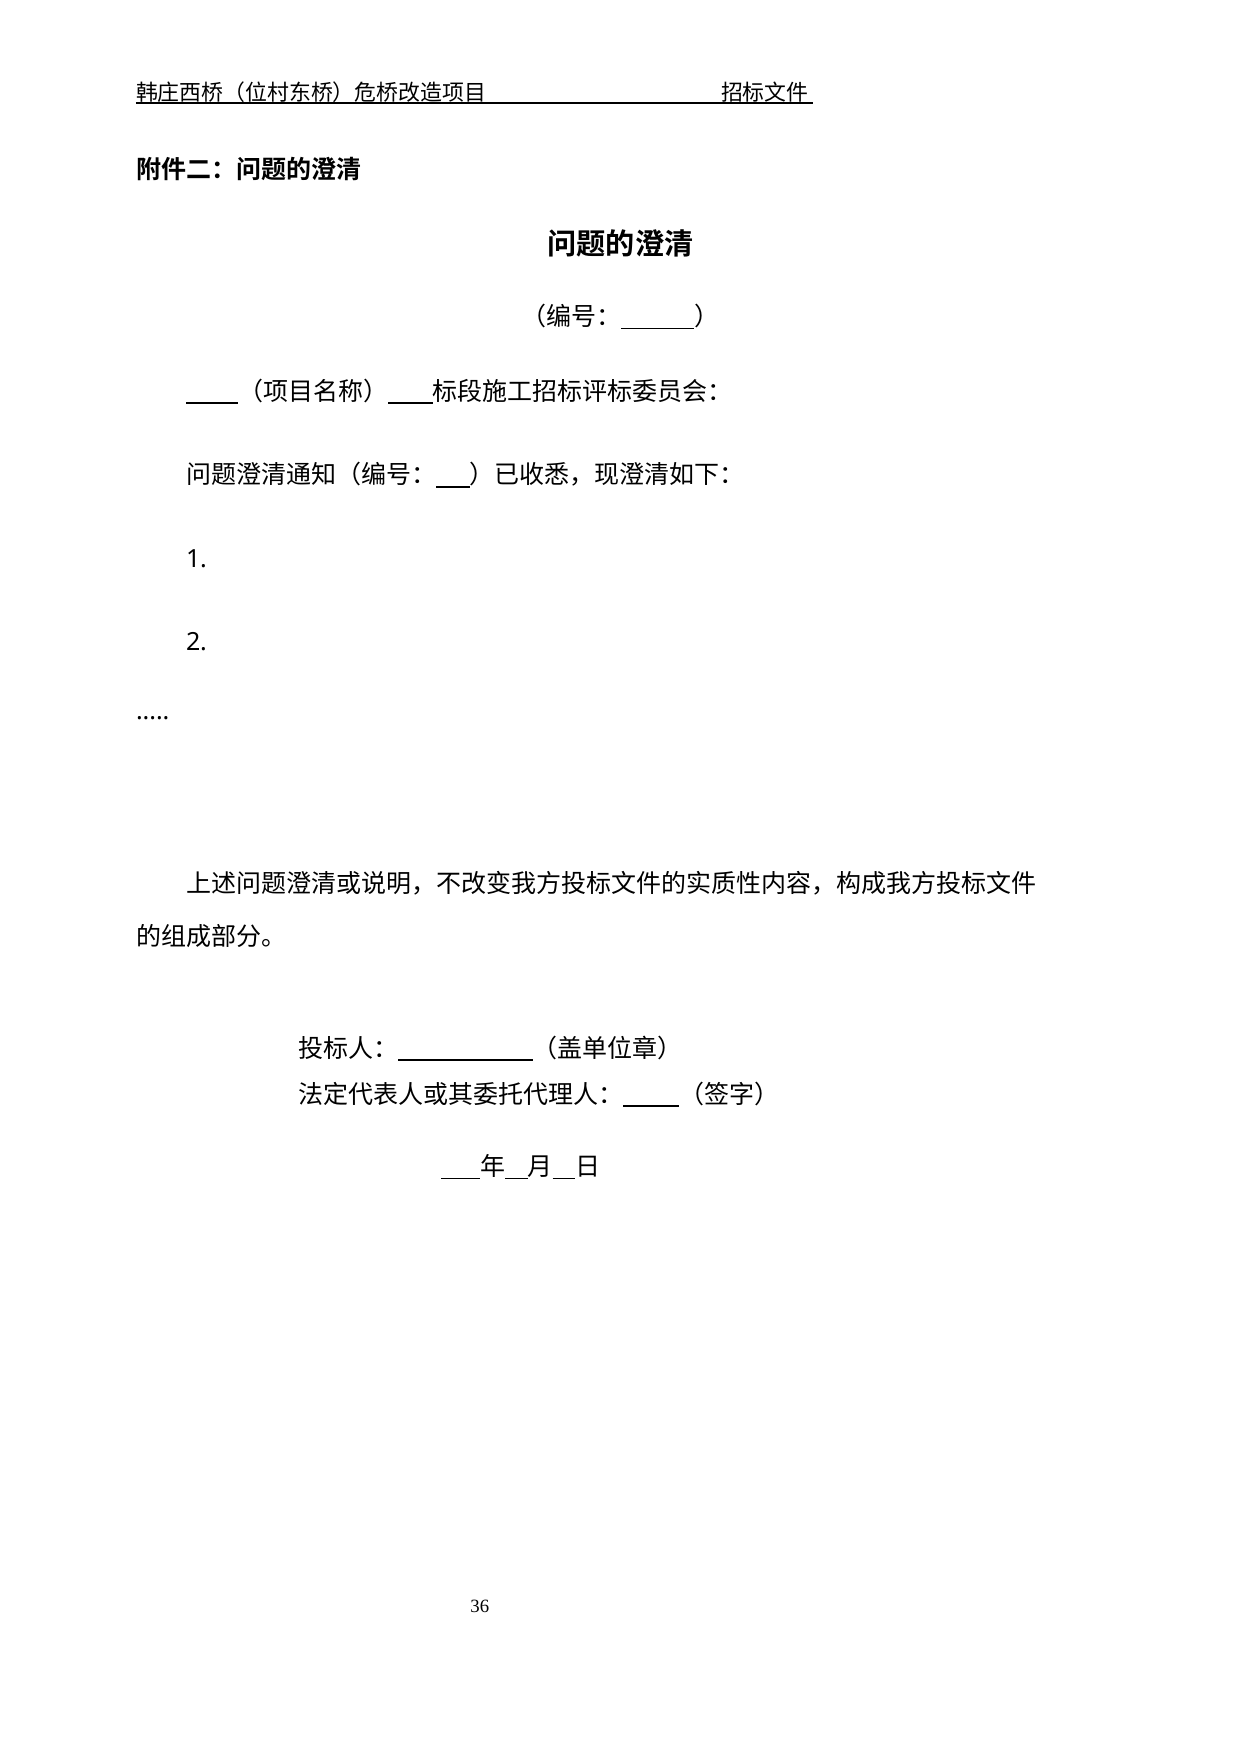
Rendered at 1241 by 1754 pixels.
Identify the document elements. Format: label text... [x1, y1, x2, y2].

text （编号： ） [136, 297, 1104, 333]
text 上述问题澄清或说明，不改变我方投标文件的实质性内容，构成我方投标文件 [186, 863, 1104, 899]
text 2. [136, 617, 1104, 659]
text 问题的澄清 [136, 220, 1104, 263]
text 法定代表人或其委托代理人： （签字） [136, 1067, 1104, 1112]
text 年 月 日附件二：问题的澄清 [136, 150, 1104, 186]
text 的组成部分。 [136, 916, 1104, 953]
text 投标人： （盖单位章） [136, 1021, 1104, 1067]
text 问题澄清通知（编号： ）已收悉，现澄清如下： [136, 450, 1104, 492]
text 年 月 日 [136, 1147, 1104, 1183]
text 1. [136, 534, 1104, 575]
text （项目名称） 标段施工招标评标委员会： [136, 367, 1104, 409]
text ..... [136, 693, 1104, 727]
